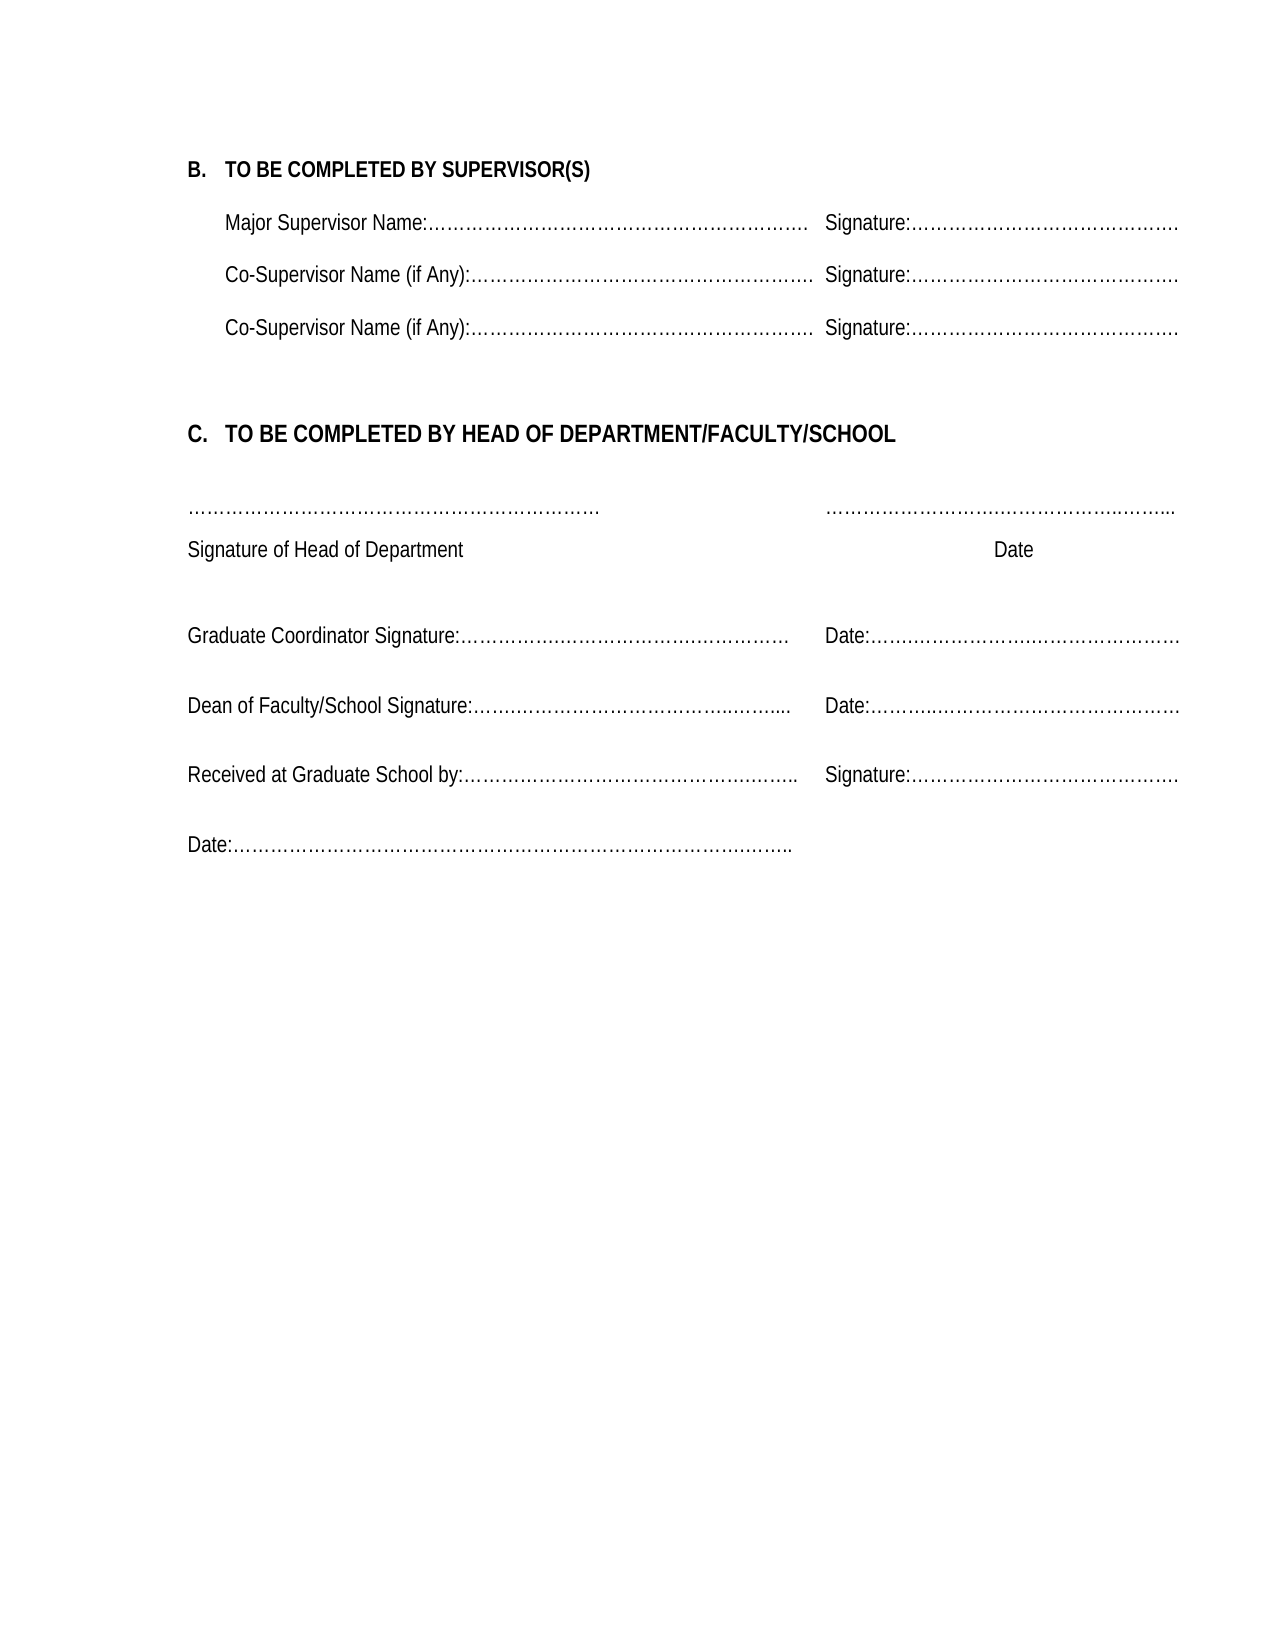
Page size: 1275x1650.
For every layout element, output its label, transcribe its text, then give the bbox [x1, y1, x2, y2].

text Dean of Faculty/School Signature:…….……………………………..…….... Date:………..………………………………… [150, 692, 1181, 718]
list TO BE COMPLETED BY HEAD OF DEPARTMENT/FACULTY/SCHOOL [187, 419, 1181, 448]
list TO BE COMPLETED BY SUPERVISOR(S) [187, 156, 1181, 182]
text Signature of Head of Department Date [150, 536, 1181, 563]
list Major Supervisor Name:……………………………………………………. Signature:……………………………………. [225, 208, 1181, 235]
text ………………………………………………………… ……………………….………………..……... [150, 493, 1181, 520]
text Graduate Coordinator Signature:…………….………………….…………… Date:…….……………….…………………… [150, 622, 1181, 649]
list Co-Supervisor Name (if Any):………………………………………………. Signature:……………………………………. Co-Supervisor Name (if Any):………………………………………………. Signature:……………………………………. [225, 261, 1181, 340]
text Received at Graduate School by:……………………………………….…….. Signature:……………………………………. [150, 761, 1181, 787]
text Date:……………………………………………………………………….…….. [150, 831, 1181, 857]
